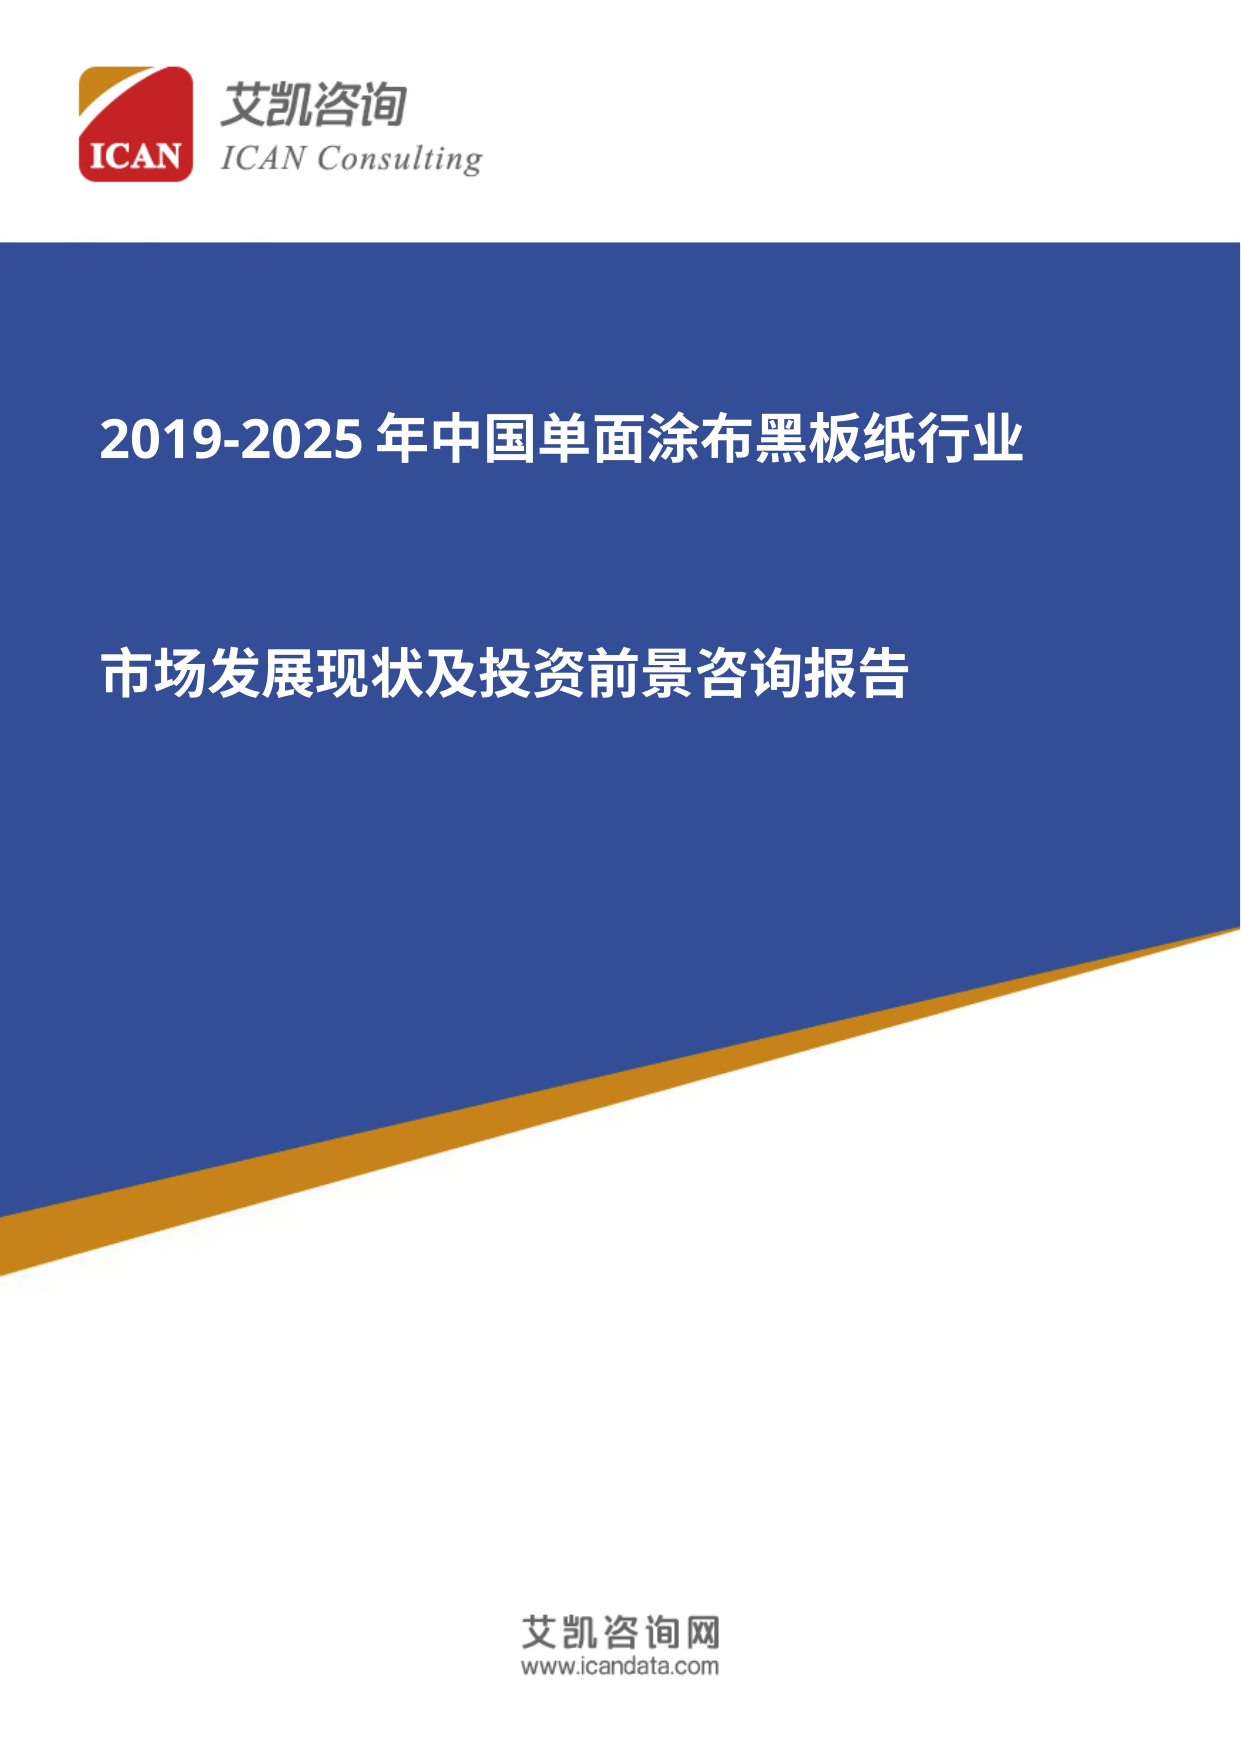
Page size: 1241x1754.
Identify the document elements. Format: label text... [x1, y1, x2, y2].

subtitle 2019-2025年中国单面涂布黑板纸行业市场发展现状及投资前景咨询报告 [99, 386, 1053, 718]
picture [0, 5, 1241, 1754]
